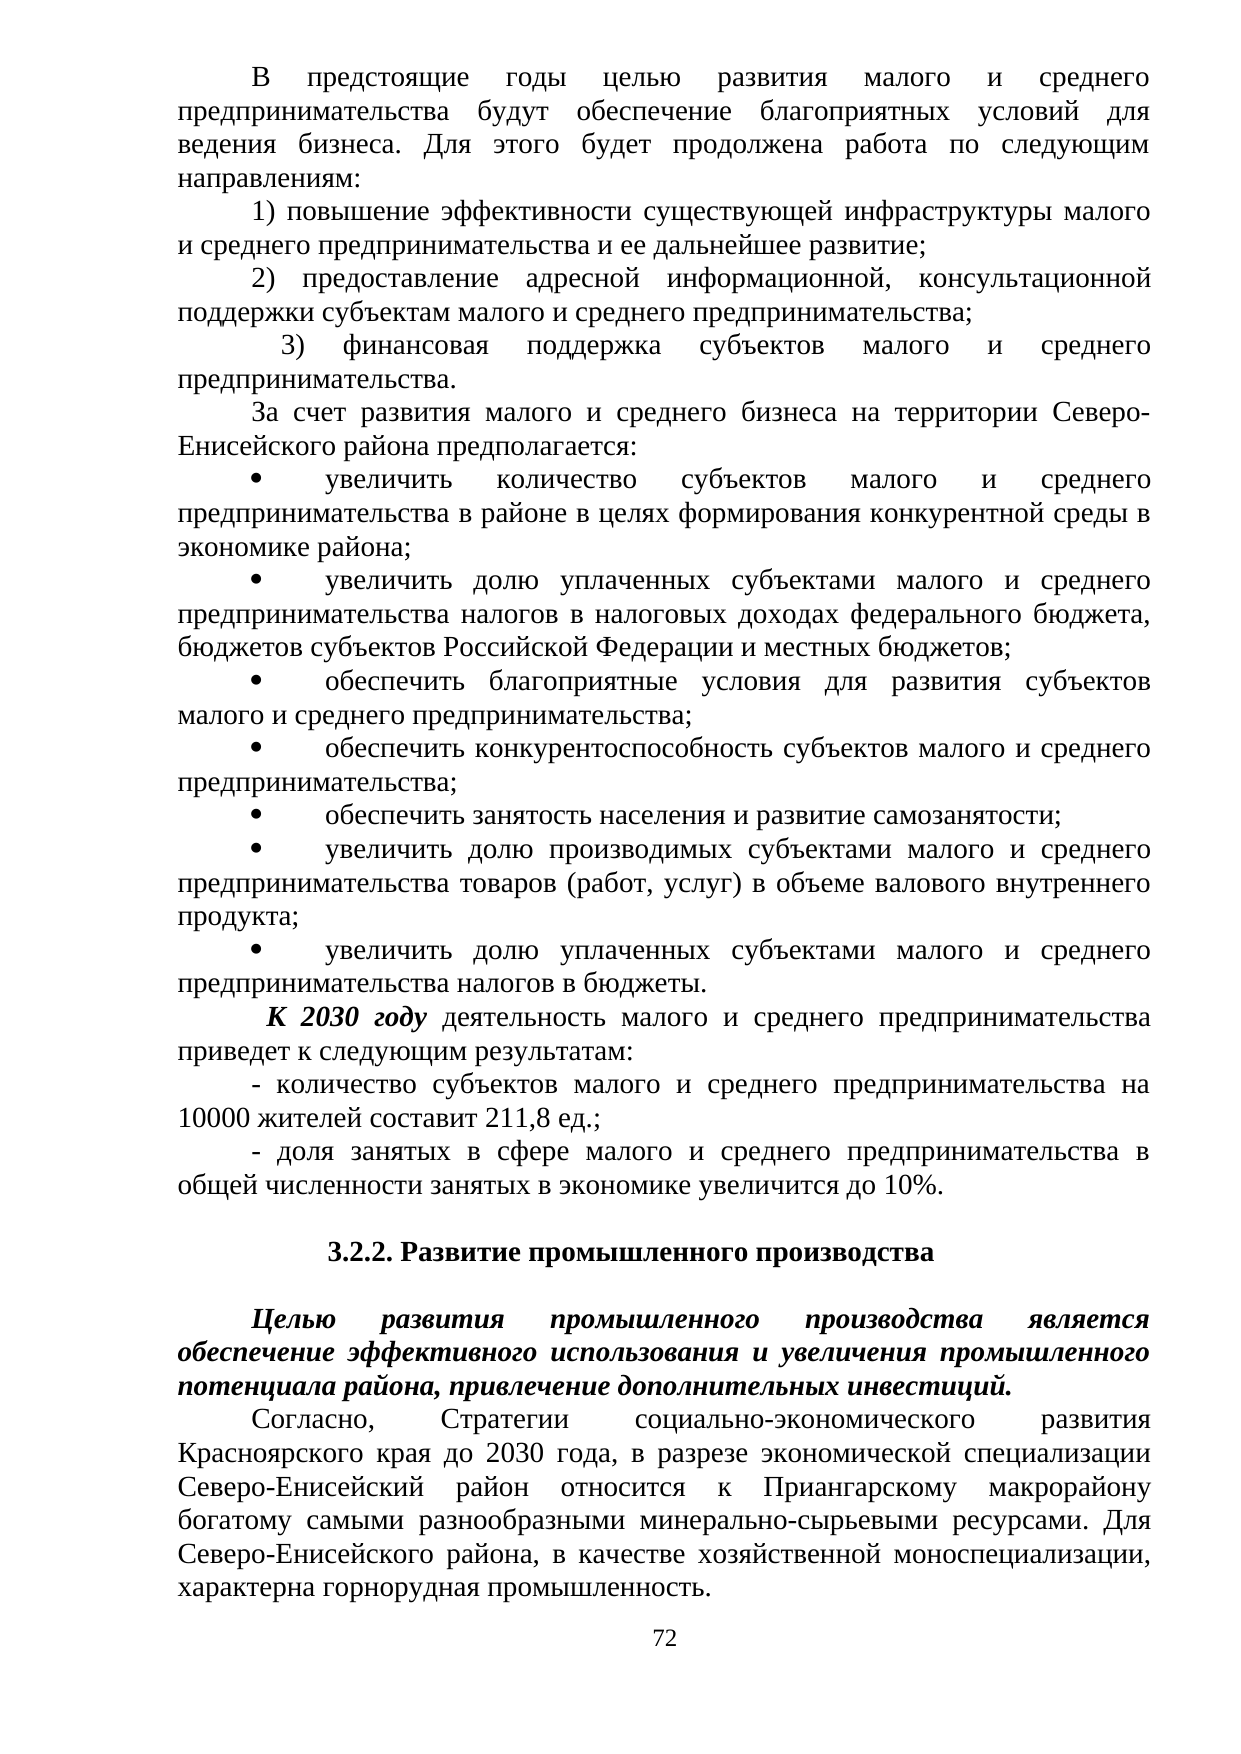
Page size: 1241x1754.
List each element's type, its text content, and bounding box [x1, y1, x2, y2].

text 2) предоставление адресной информационной, консультационной поддержки субъектам малого и среднего предпринимательства; [177, 260, 1152, 327]
text - количество субъектов малого и среднего предпринимательства на 10000 жителей составит 211,8 ед.; [177, 1066, 1151, 1133]
text В предстоящие годы целью развития малого и среднего предпринимательства будут обеспечение благоприятных условий для ведения бизнеса. Для этого будет продолжена работа по следующим направлениям: [177, 59, 1151, 193]
text 1) повышение эффективности существующей инфраструктуры малого и среднего предпринимательства и ее дальнейшее развитие; [177, 193, 1152, 260]
list обеспечить занятость населения и развитие самозанятости; [177, 797, 1152, 831]
text - доля занятых в сфере малого и среднего предпринимательства в общей численности занятых в экономике увеличится до 10%. [177, 1133, 1151, 1200]
text К 2030 году деятельность малого и среднего предпринимательства приведет к следующим результатам: [177, 999, 1152, 1066]
subtitle 3.2.2. Развитие промышленного производства [327, 1234, 1152, 1267]
list обеспечить конкурентоспособность субъектов малого и среднего предпринимательства; [177, 730, 1152, 797]
text Целью развития промышленного производства является обеспечение эффективного использования и увеличения промышленного потенциала района, привлечение дополнительных инвестиций. [177, 1301, 1151, 1402]
list увеличить долю уплаченных субъектами малого и среднего предпринимательства налогов в бюджеты. [177, 932, 1152, 999]
list увеличить количество субъектов малого и среднего предпринимательства в районе в целях формирования конкурентной среды в экономике района; [177, 462, 1152, 562]
text За счет развития малого и среднего бизнеса на территории Северо-Енисейского района предполагается: [177, 394, 1152, 462]
list увеличить долю уплаченных субъектами малого и среднего предпринимательства налогов в налоговых доходах федерального бюджета, бюджетов субъектов Российской Федерации и местных бюджетов; [177, 562, 1152, 663]
list обеспечить благоприятные условия для развития субъектов малого и среднего предпринимательства; [177, 663, 1152, 730]
text Согласно, Стратегии социально-экономического развития Красноярского края до 2030 года, в разрезе экономической специализации Северо-Енисейский район относится к Приангарскому макрорайону богатому самыми разнообразными минерально-сырьевыми ресурсами. Для Северо-Енисейского района, в качестве хозяйственной моноспециализации, характерна горнорудная промышленность. [177, 1402, 1152, 1603]
text 3) финансовая поддержка субъектов малого и среднего предпринимательства. [177, 327, 1152, 394]
list увеличить долю производимых субъектами малого и среднего предпринимательства товаров (работ, услуг) в объеме валового внутреннего продукта; [177, 831, 1152, 932]
